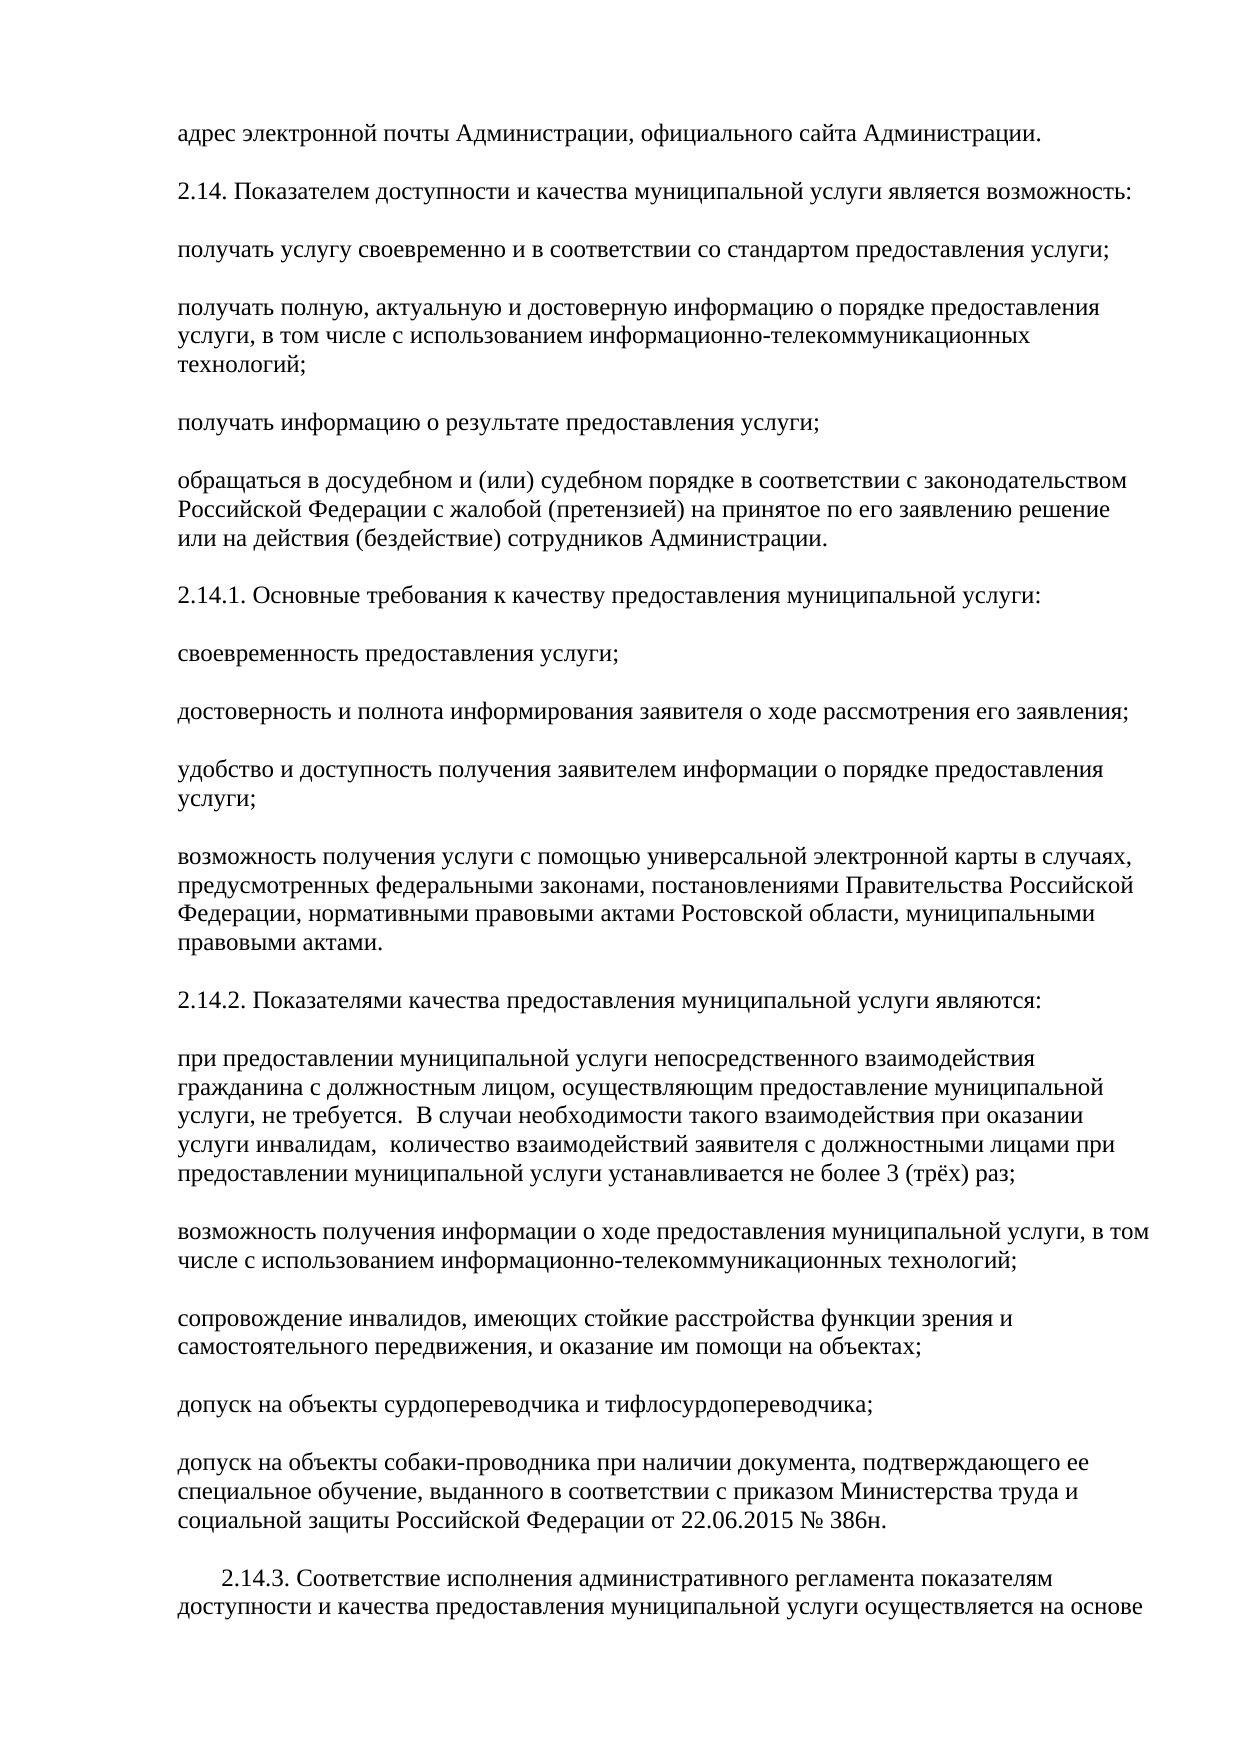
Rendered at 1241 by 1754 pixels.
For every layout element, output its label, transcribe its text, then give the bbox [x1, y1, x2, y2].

text допуск на объекты собаки-проводника при наличии документа, подтверждающего ее специальное обучение, выданного в соответствии с приказом Министерства труда и социальной защиты Российской Федерации от 22.06.2015 № 386н. [177, 1447, 1152, 1533]
text 2.14.1. Основные требования к качеству предоставления муниципальной услуги: [177, 581, 1152, 609]
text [177, 1563, 1152, 1620]
text 2.14.2. Показателями качества предоставления муниципальной услуги являются: [177, 985, 1152, 1014]
text возможность получения информации о ходе предоставления муниципальной услуги, в том числе с использованием информационно-телекоммуникационных технологий; [177, 1216, 1152, 1273]
text 2.14. Показателем доступности и качества муниципальной услуги является возможность: [177, 176, 1152, 205]
text удобство и доступность получения заявителем информации о порядке предоставления услуги; [177, 754, 1152, 812]
text получать полную, актуальную и достоверную информацию о порядке предоставления услуги, в том числе с использованием информационно-телекоммуникационных технологий; [177, 292, 1152, 378]
text при предоставлении муниципальной услуги непосредственного взаимодействия гражданина с должностным лицом, осуществляющим предоставление муниципальной услуги, не требуется. В случаи необходимости такого взаимодействия при оказании услуги инвалидам, количество взаимодействий заявителя с должностными лицами при предоставлении муниципальной услуги устанавливается не более 3 (трёх) раз; [177, 1043, 1152, 1187]
text достоверность и полнота информирования заявителя о ходе рассмотрения его заявления; [177, 696, 1152, 725]
text обращаться в досудебном и (или) судебном порядке в соответствии с законодательством Российской Федерации с жалобой (претензией) на принятое по его заявлению решение или на действия (бездействие) сотрудников Администрации. [177, 465, 1152, 551]
text сопровождение инвалидов, имеющих стойкие расстройства функции зрения и самостоятельного передвижения, и оказание им помощи на объектах; [177, 1303, 1152, 1360]
text возможность получения услуги с помощью универсальной электронной карты в случаях, предусмотренных федеральными законами, постановлениями Правительства Российской Федерации, нормативными правовыми актами Ростовской области, муниципальными правовыми актами. [177, 841, 1152, 956]
text получать информацию о результате предоставления услуги; [177, 407, 1152, 436]
text своевременность предоставления услуги; [177, 638, 1152, 667]
text допуск на объекты сурдопереводчика и тифлосурдопереводчика; [177, 1389, 1152, 1418]
text получать услугу своевременно и в соответствии со стандартом предоставления услуги; [177, 234, 1152, 263]
text адрес электронной почты Администрации, официального сайта Администрации. [177, 118, 1152, 147]
